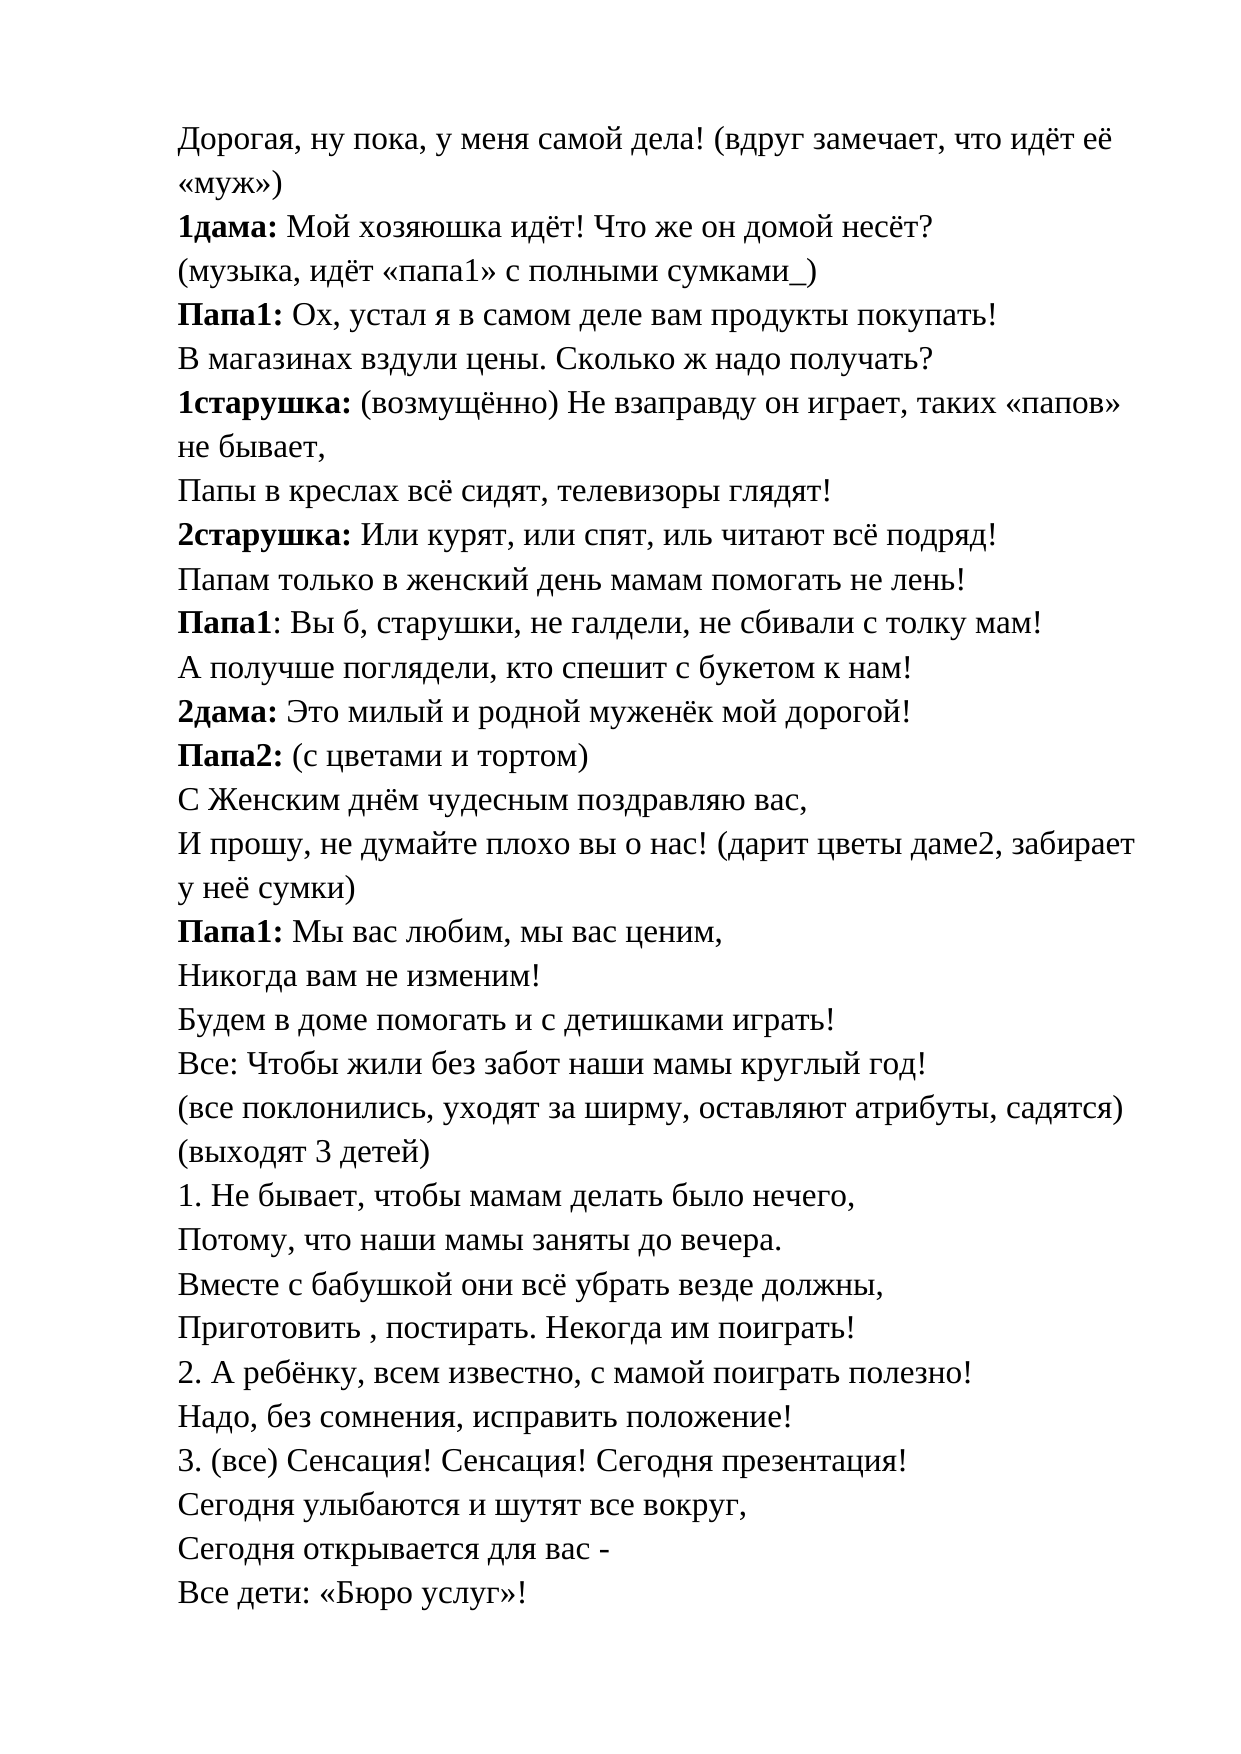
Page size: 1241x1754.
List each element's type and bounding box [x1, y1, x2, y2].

text [177, 118, 1152, 1611]
